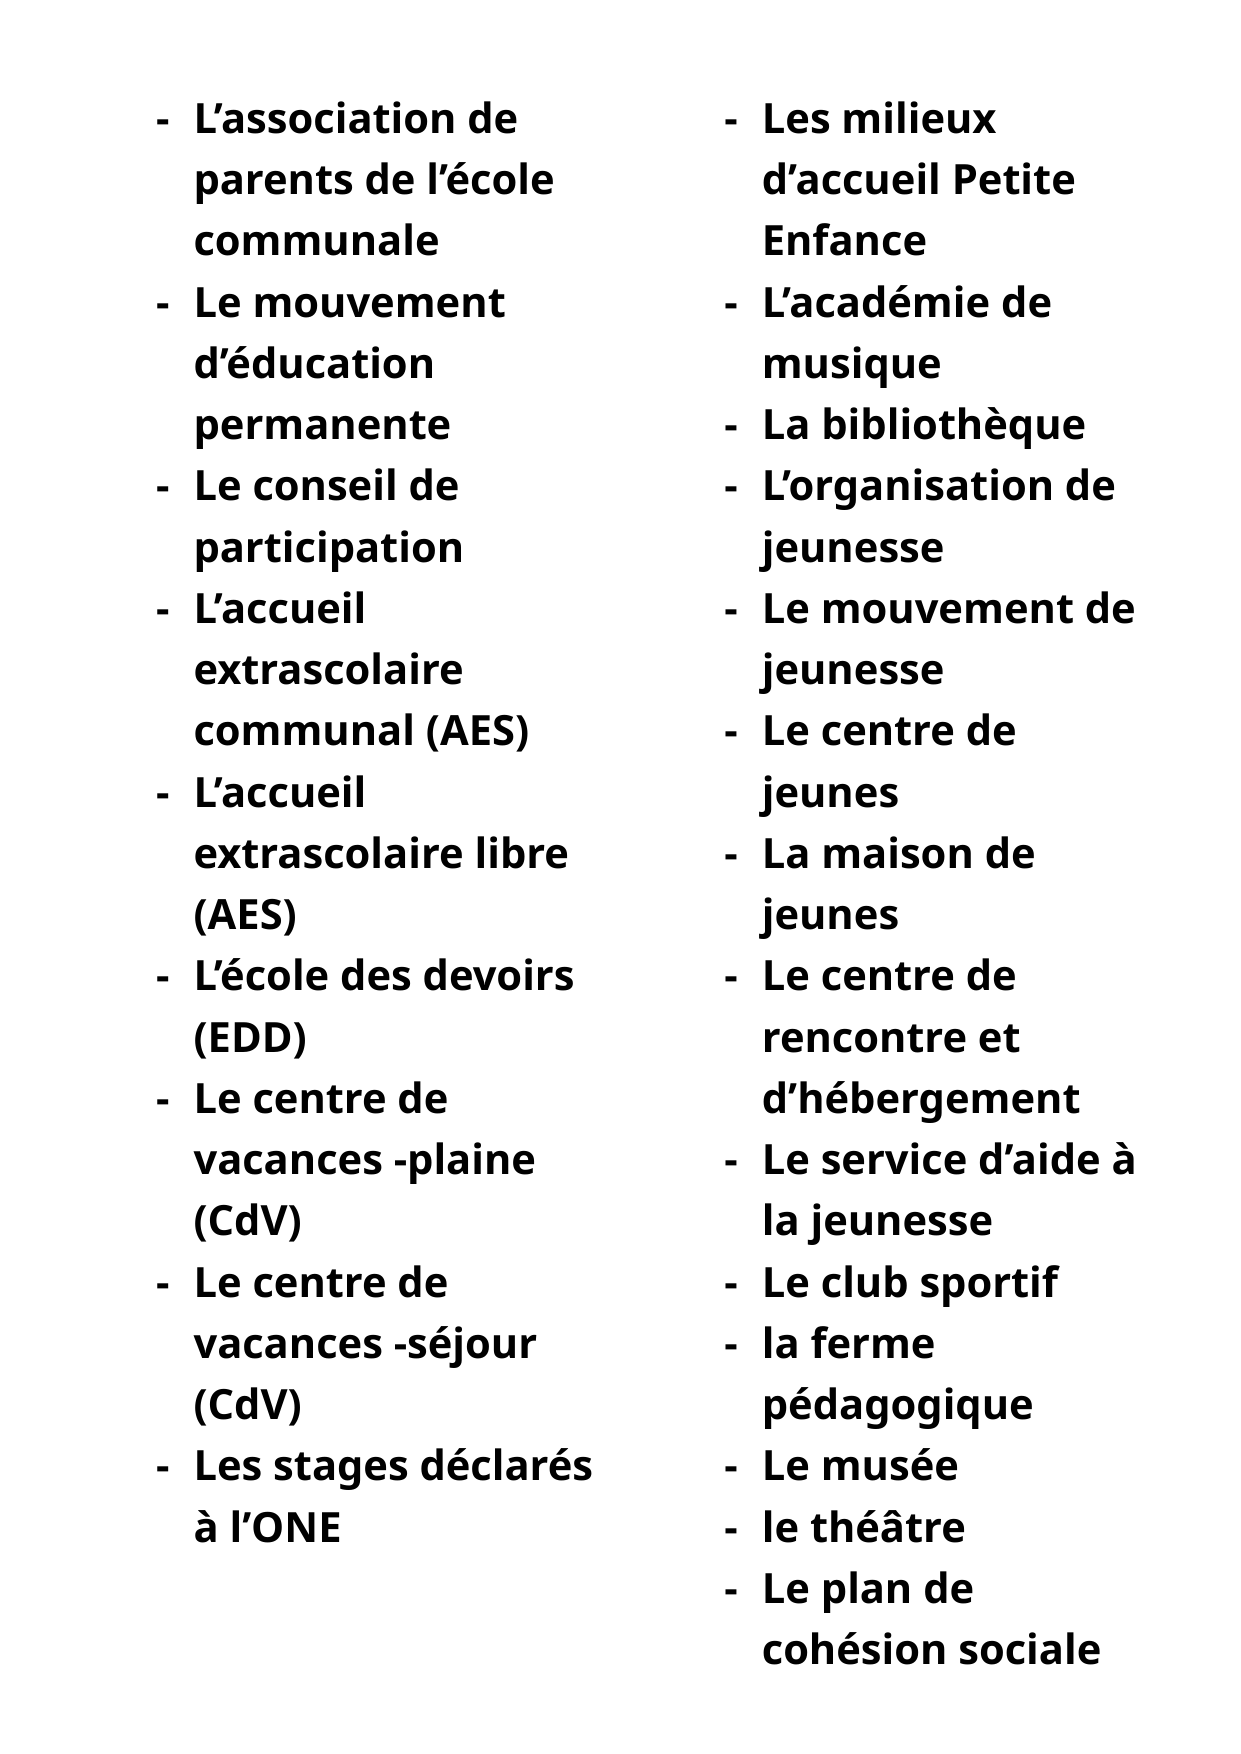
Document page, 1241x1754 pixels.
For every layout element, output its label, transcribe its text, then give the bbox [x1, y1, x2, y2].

list le théâtre [724, 1497, 1167, 1554]
list Le plan de cohésion sociale [724, 1559, 1167, 1677]
list Le conseil de participation [156, 456, 598, 574]
list La bibliothèque [724, 395, 1167, 452]
list Le mouvement de jeunesse [724, 579, 1167, 697]
list Le centre de vacances -séjour (CdV) [156, 1252, 598, 1432]
list Le club sportif [724, 1252, 1167, 1309]
list Le centre de rencontre et d’hébergement [724, 946, 1167, 1125]
list L’association de parents de l’école communale [156, 89, 598, 268]
list L’organisation de jeunesse [724, 456, 1167, 574]
list La maison de jeunes [724, 824, 1167, 942]
list Les stages déclarés à l’ONE [156, 1436, 598, 1554]
list la ferme pédagogique [724, 1314, 1167, 1432]
list Le centre de vacances -plaine (CdV) [156, 1069, 598, 1248]
list L’accueil extrascolaire communal (AES) [156, 579, 598, 758]
list Les milieux d’accueil Petite Enfance [724, 89, 1167, 268]
list L’académie de musique [724, 272, 1167, 390]
list Le musée [724, 1436, 1167, 1493]
list L’école des devoirs (EDD) [156, 946, 598, 1064]
list Le service d’aide à la jeunesse [724, 1130, 1167, 1248]
list Le centre de jeunes [724, 701, 1167, 819]
list L’accueil extrascolaire libre (AES) [156, 762, 598, 942]
list Le mouvement d’éducation permanente [156, 272, 598, 452]
